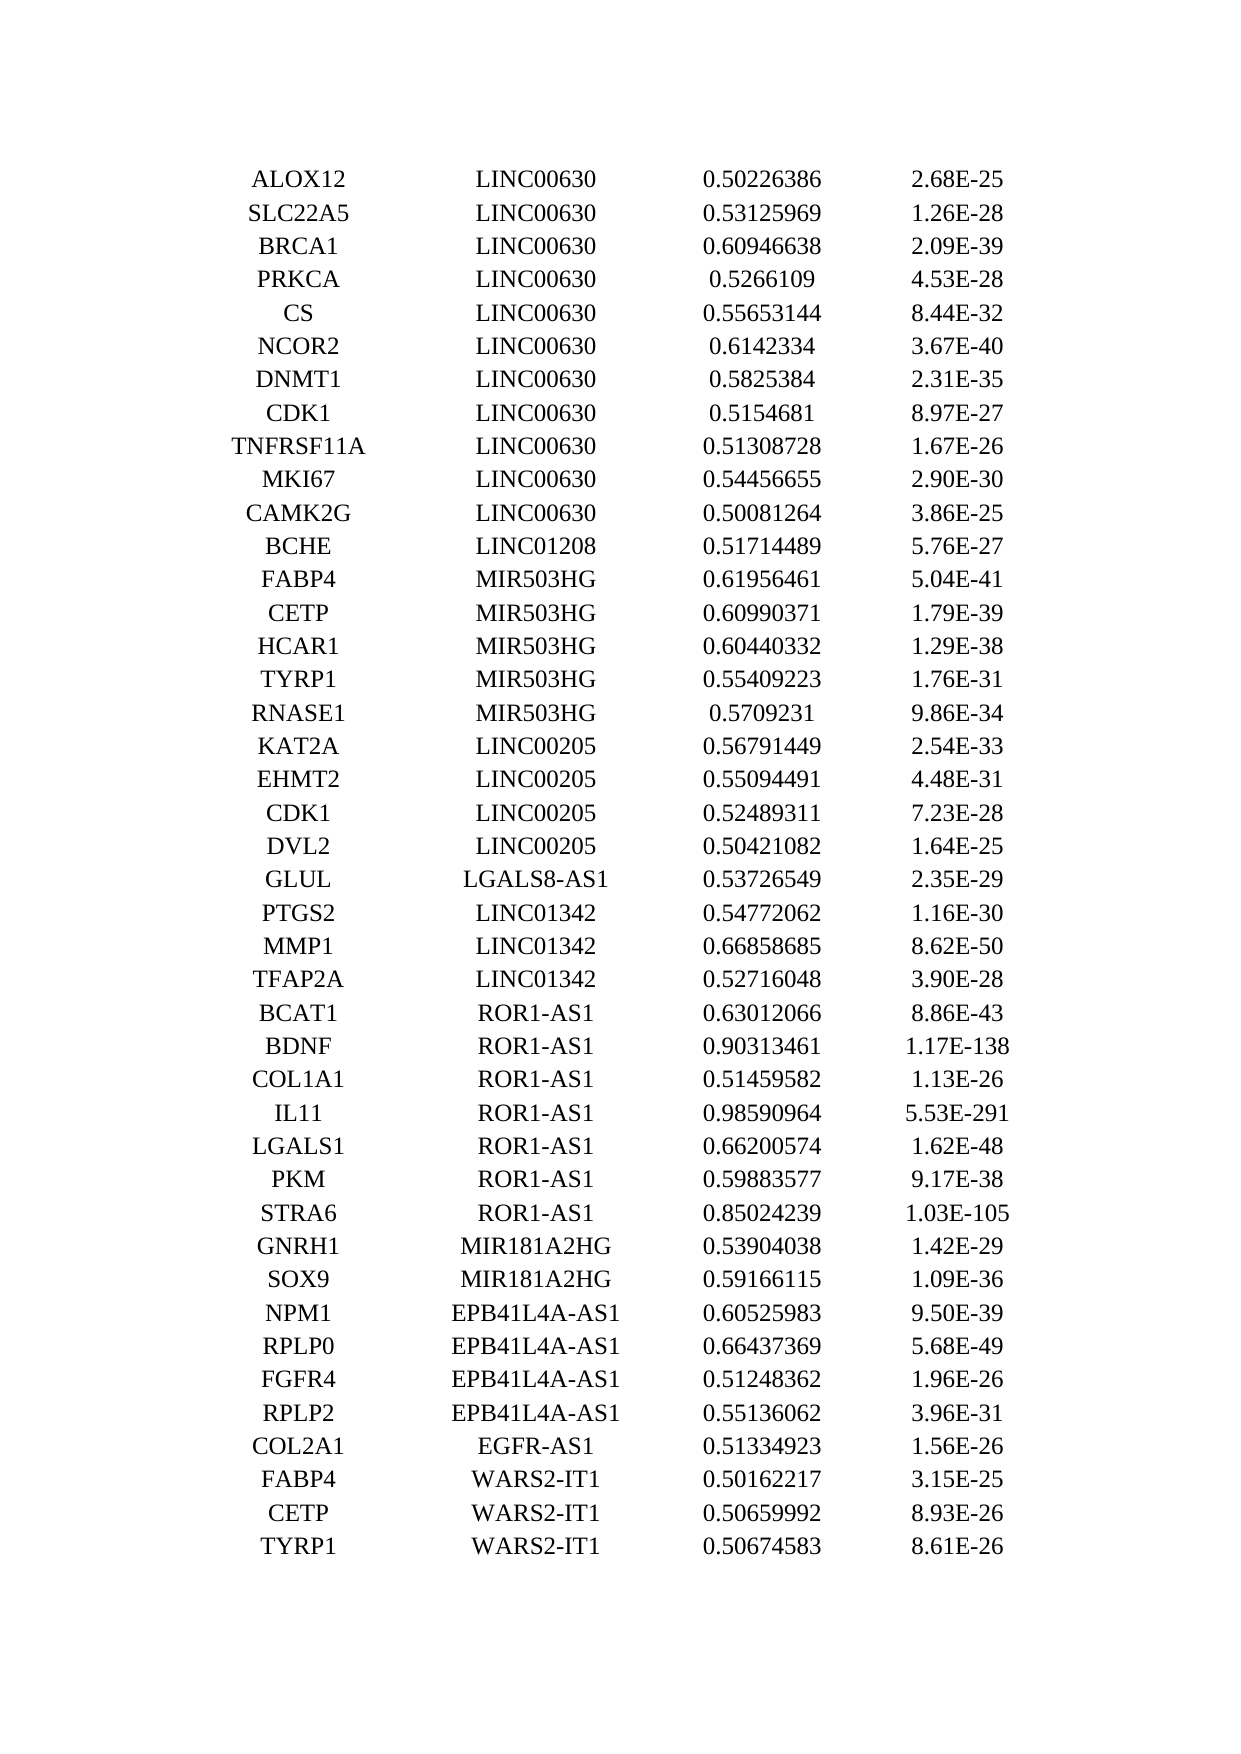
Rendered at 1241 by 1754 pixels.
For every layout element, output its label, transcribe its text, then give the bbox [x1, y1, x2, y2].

table_cell 0.60946638 [663, 229, 862, 262]
table_cell 8.86E-43 [862, 995, 1053, 1029]
table_cell 0.50162217 [663, 1462, 862, 1495]
table_cell LINC00630 [409, 362, 662, 395]
table_cell 0.50674583 [663, 1529, 862, 1562]
table_cell BDNF [188, 1029, 409, 1062]
table_cell 0.60525983 [663, 1295, 862, 1329]
table_cell 1.29E-38 [862, 629, 1053, 662]
table_cell 0.55094491 [663, 762, 862, 795]
table_cell SLC22A5 [188, 195, 409, 229]
table_cell BRCA1 [188, 229, 409, 262]
table_cell MIR181A2HG [409, 1229, 662, 1262]
table_cell MIR503HG [409, 662, 662, 695]
table_cell MIR503HG [409, 562, 662, 595]
table_cell COL2A1 [188, 1429, 409, 1462]
table_cell LINC00630 [409, 395, 662, 429]
table_cell LINC00205 [409, 829, 662, 862]
table_cell 1.64E-25 [862, 829, 1053, 862]
table_cell LINC01208 [409, 529, 662, 562]
table_cell 8.62E-50 [862, 929, 1053, 962]
table_cell 3.67E-40 [862, 329, 1053, 362]
table_cell 0.51308728 [663, 429, 862, 462]
table_cell COL1A1 [188, 1062, 409, 1095]
table_cell NPM1 [188, 1295, 409, 1329]
table_cell FGFR4 [188, 1362, 409, 1395]
table_cell 9.86E-34 [862, 695, 1053, 729]
table_cell 7.23E-28 [862, 795, 1053, 829]
table_cell 5.53E-291 [862, 1095, 1053, 1129]
table_cell 2.68E-25 [862, 162, 1053, 195]
table_cell 9.50E-39 [862, 1295, 1053, 1329]
table_cell 0.5709231 [663, 695, 862, 729]
table_cell 0.5154681 [663, 395, 862, 429]
table_cell 0.6142334 [663, 329, 862, 362]
table_cell 0.52716048 [663, 962, 862, 995]
table_cell EPB41L4A-AS1 [409, 1362, 662, 1395]
table_cell 0.61956461 [663, 562, 862, 595]
table_cell LINC00205 [409, 762, 662, 795]
table_cell 0.66858685 [663, 929, 862, 962]
table_cell 0.53125969 [663, 195, 862, 229]
table_cell DNMT1 [188, 362, 409, 395]
table_cell LINC00630 [409, 495, 662, 529]
table_cell ROR1-AS1 [409, 995, 662, 1029]
table_cell ROR1-AS1 [409, 1129, 662, 1162]
table_cell STRA6 [188, 1195, 409, 1229]
table_cell SOX9 [188, 1262, 409, 1295]
table_cell NCOR2 [188, 329, 409, 362]
table_cell 3.15E-25 [862, 1462, 1053, 1495]
table_cell CETP [188, 595, 409, 629]
table_cell EGFR-AS1 [409, 1429, 662, 1462]
table_cell 5.76E-27 [862, 529, 1053, 562]
table_cell 1.13E-26 [862, 1062, 1053, 1095]
table_cell 1.96E-26 [862, 1362, 1053, 1395]
table_cell 0.51714489 [663, 529, 862, 562]
table_cell 0.55409223 [663, 662, 862, 695]
table_cell ALOX12 [188, 162, 409, 195]
table_cell 1.79E-39 [862, 595, 1053, 629]
table_cell ROR1-AS1 [409, 1195, 662, 1229]
table_cell 4.48E-31 [862, 762, 1053, 795]
table_cell 1.76E-31 [862, 662, 1053, 695]
table_cell 0.50081264 [663, 495, 862, 529]
table_cell 0.66437369 [663, 1329, 862, 1362]
table_cell HCAR1 [188, 629, 409, 662]
table_cell LINC00630 [409, 262, 662, 295]
table_cell WARS2-IT1 [409, 1529, 662, 1562]
table_cell 0.54456655 [663, 462, 862, 495]
table_cell 0.5825384 [663, 362, 862, 395]
table_cell 9.17E-38 [862, 1162, 1053, 1195]
table_cell ROR1-AS1 [409, 1029, 662, 1062]
table_cell 2.35E-29 [862, 862, 1053, 895]
table_cell 0.50659992 [663, 1495, 862, 1529]
table_cell 0.51334923 [663, 1429, 862, 1462]
table_cell 0.52489311 [663, 795, 862, 829]
table_cell 3.90E-28 [862, 962, 1053, 995]
table_cell 0.53904038 [663, 1229, 862, 1262]
table_cell MIR181A2HG [409, 1262, 662, 1295]
table_cell 0.60440332 [663, 629, 862, 662]
table_cell 1.67E-26 [862, 429, 1053, 462]
table_cell ROR1-AS1 [409, 1162, 662, 1195]
table_cell 0.85024239 [663, 1195, 862, 1229]
table_cell LINC00630 [409, 429, 662, 462]
table_cell 2.09E-39 [862, 229, 1053, 262]
table_cell TFAP2A [188, 962, 409, 995]
table_cell 0.5266109 [663, 262, 862, 295]
table_cell 0.59166115 [663, 1262, 862, 1295]
table_cell CAMK2G [188, 495, 409, 529]
table_cell 2.54E-33 [862, 729, 1053, 762]
table_cell CS [188, 295, 409, 329]
table_cell 0.53726549 [663, 862, 862, 895]
table_cell EPB41L4A-AS1 [409, 1295, 662, 1329]
table_cell LINC00630 [409, 229, 662, 262]
table_cell 1.26E-28 [862, 195, 1053, 229]
table_cell 5.04E-41 [862, 562, 1053, 595]
table_cell 0.50226386 [663, 162, 862, 195]
table_cell 0.59883577 [663, 1162, 862, 1195]
table_cell 1.16E-30 [862, 895, 1053, 929]
table_cell RPLP2 [188, 1395, 409, 1429]
table_cell 8.93E-26 [862, 1495, 1053, 1529]
table_cell CETP [188, 1495, 409, 1529]
table_cell CDK1 [188, 395, 409, 429]
table_cell LINC00630 [409, 329, 662, 362]
table_cell CDK1 [188, 795, 409, 829]
table_cell WARS2-IT1 [409, 1495, 662, 1529]
table_cell MMP1 [188, 929, 409, 962]
table_cell LINC00630 [409, 195, 662, 229]
table_cell WARS2-IT1 [409, 1462, 662, 1495]
table_cell 0.55136062 [663, 1395, 862, 1429]
table_cell 0.56791449 [663, 729, 862, 762]
table_cell EPB41L4A-AS1 [409, 1395, 662, 1429]
table_cell EHMT2 [188, 762, 409, 795]
table_cell PRKCA [188, 262, 409, 295]
table_cell 0.54772062 [663, 895, 862, 929]
table_cell 8.44E-32 [862, 295, 1053, 329]
table_cell 3.96E-31 [862, 1395, 1053, 1429]
table_cell PTGS2 [188, 895, 409, 929]
table_cell BCAT1 [188, 995, 409, 1029]
table_cell GNRH1 [188, 1229, 409, 1262]
table_cell DVL2 [188, 829, 409, 862]
table_cell 1.62E-48 [862, 1129, 1053, 1162]
table_cell 0.90313461 [663, 1029, 862, 1062]
table_cell MIR503HG [409, 695, 662, 729]
table_cell LINC00205 [409, 795, 662, 829]
table_cell 3.86E-25 [862, 495, 1053, 529]
table_cell FABP4 [188, 1462, 409, 1495]
table_cell 1.03E-105 [862, 1195, 1053, 1229]
table_cell LINC00205 [409, 729, 662, 762]
table_cell 0.50421082 [663, 829, 862, 862]
table_cell 4.53E-28 [862, 262, 1053, 295]
table_cell 0.98590964 [663, 1095, 862, 1129]
table_cell TNFRSF11A [188, 429, 409, 462]
table_cell LINC00630 [409, 295, 662, 329]
table_cell 0.51248362 [663, 1362, 862, 1395]
table_cell LINC00630 [409, 162, 662, 195]
table_cell LGALS1 [188, 1129, 409, 1162]
table_cell 8.61E-26 [862, 1529, 1053, 1562]
table_cell 1.17E-138 [862, 1029, 1053, 1062]
table_cell LINC00630 [409, 462, 662, 495]
table_cell 1.42E-29 [862, 1229, 1053, 1262]
table_cell PKM [188, 1162, 409, 1195]
table_cell 0.55653144 [663, 295, 862, 329]
table_cell MKI67 [188, 462, 409, 495]
table_cell TYRP1 [188, 662, 409, 695]
table_cell ROR1-AS1 [409, 1095, 662, 1129]
table_cell 2.31E-35 [862, 362, 1053, 395]
table_cell EPB41L4A-AS1 [409, 1329, 662, 1362]
table_cell 1.09E-36 [862, 1262, 1053, 1295]
table_cell KAT2A [188, 729, 409, 762]
table_cell 8.97E-27 [862, 395, 1053, 429]
table_cell RNASE1 [188, 695, 409, 729]
table_cell LINC01342 [409, 895, 662, 929]
table_cell 2.90E-30 [862, 462, 1053, 495]
table_cell LINC01342 [409, 962, 662, 995]
table_cell MIR503HG [409, 595, 662, 629]
table_cell BCHE [188, 529, 409, 562]
table_cell 0.51459582 [663, 1062, 862, 1095]
table_cell LGALS8-AS1 [409, 862, 662, 895]
table_cell ROR1-AS1 [409, 1062, 662, 1095]
table_cell 1.56E-26 [862, 1429, 1053, 1462]
table_cell MIR503HG [409, 629, 662, 662]
table_cell IL11 [188, 1095, 409, 1129]
table_cell GLUL [188, 862, 409, 895]
table_cell FABP4 [188, 562, 409, 595]
table_cell RPLP0 [188, 1329, 409, 1362]
table_cell 0.63012066 [663, 995, 862, 1029]
table_cell 5.68E-49 [862, 1329, 1053, 1362]
table_cell TYRP1 [188, 1529, 409, 1562]
table_cell 0.66200574 [663, 1129, 862, 1162]
table_cell LINC01342 [409, 929, 662, 962]
table_cell 0.60990371 [663, 595, 862, 629]
